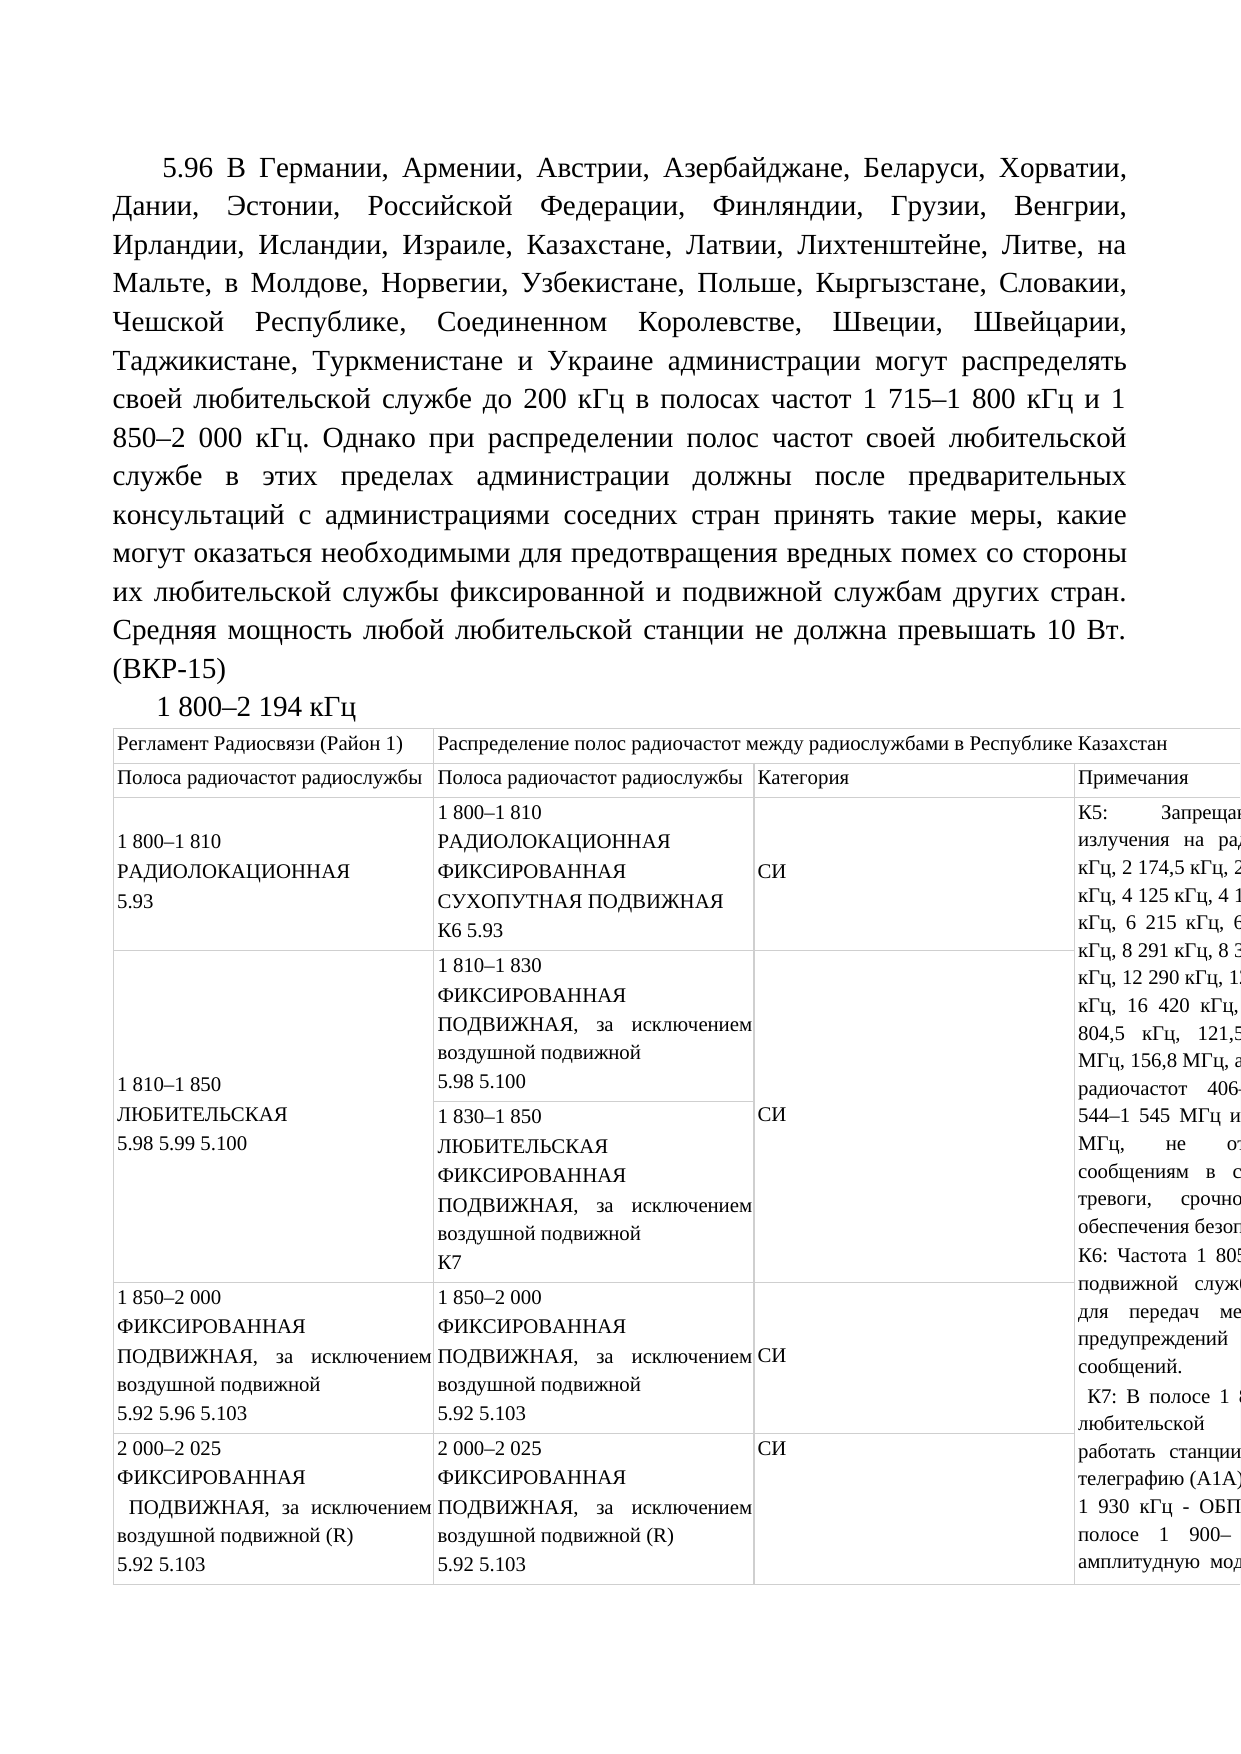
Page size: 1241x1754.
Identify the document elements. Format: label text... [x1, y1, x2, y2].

table_cell 1 850–2 000 ФИКСИРОВАННАЯ ПОДВИЖНАЯ, за исключением воздушной подвижной 5.92 5.103 [434, 1283, 753, 1433]
text 1 800–2 194 кГц [112, 689, 1128, 723]
table_header Распределение полос радиочастот между радиослужбами в Республике Казахстан [434, 729, 1240, 762]
table_cell 1 810–1 830 ФИКСИРОВАННАЯ ПОДВИЖНАЯ, за исключением воздушной подвижной 5.98 5.100 [434, 951, 753, 1101]
table_cell СИ [755, 951, 1074, 1282]
table_cell СИ [755, 798, 1074, 950]
table_cell 1 810–1 850 ЛЮБИТЕЛЬСКАЯ 5.98 5.99 5.100 [114, 951, 433, 1282]
table_cell 1 830–1 850 ЛЮБИТЕЛЬСКАЯ ФИКСИРОВАННАЯ ПОДВИЖНАЯ, за исключением воздушной подвижной К7 [434, 1102, 753, 1282]
table_cell 1 800–1 810 РАДИОЛОКАЦИОННАЯ 5.93 [114, 798, 433, 950]
table_cell СИ [755, 1434, 1074, 1584]
table_cell Полоса радиочастот радиослужбы [114, 764, 433, 797]
table_cell 1 800–1 810 РАДИОЛОКАЦИОННАЯ ФИКСИРОВАННАЯ СУХОПУТНАЯ ПОДВИЖНАЯ К6 5.93 [434, 798, 753, 950]
table_header Регламент Радиосвязи (Район 1) [114, 729, 433, 762]
table_cell 2 000–2 025 ФИКСИРОВАННАЯ ПОДВИЖНАЯ, за исключением воздушной подвижной (R) 5.92 5.103 [114, 1434, 433, 1584]
table_cell 2 000–2 025 ФИКСИРОВАННАЯ ПОДВИЖНАЯ, за исключением воздушной подвижной (R) 5.92 5.103 [434, 1434, 753, 1584]
table_cell 1 850–2 000 ФИКСИРОВАННАЯ ПОДВИЖНАЯ, за исключением воздушной подвижной 5.92 5.96 5.103 [114, 1283, 433, 1433]
table_cell К5: Запрещаются любые излучения на радиочастотах 500 кГц, 2 174,5 кГц, 2 182 кГц, 2 187,5 кГц, 4 125 кГц, 4 177,5 кГц, 4 207,5 кГц, 6 215 кГц, 6 268 кГц, 6 312 кГц, 8 291 кГц, 8 376,5 кГц, 8 414,5 кГц, 12 290 кГц, 12 520 кГц, 12 577 кГц, 16 420 кГц, 16 695 кГц, 16 804,5 кГц, 121,5 МГц, 156,525 МГц, 156,8 МГц, а также в полосах радиочастот 406–406,1 МГц, 1 544–1 545 МГц и 1 645,5–1 646,5 МГц, не относящиеся к сообщениям в случае бедствия, тревоги, срочности или для обеспечения безопасности. К6: Частота 1 805 кГц в морской подвижной службе используется для передач метеорологических предупреждений и срочных сообщений. К7: В полосе 1 830–1 930 кГц в любительской службе могут работать станции, использующие телеграфию (А1А), в полосе 1 840–1 930 кГц - ОБП (R3E, J3E), а в полосе 1 900– 1 930 кГц - амплитудную модуляцию (А3Е) с излучаемой мощностью не более 10 Вт. К8: Частоты 2 045 кГц, 4 455 кГц, 4 565 кГц, 5 350 кГц, 5 450 кГц, 5 745 кГц, 5 770 кГц, 5 870 кГц, 5 885 кГц, 7 770 кГц, 8 060 кГц, 8 495 кГц, 9 315 кГц, 9 380 кГц, 9 400 кГц, 10 315 кГц, 10 655 кГц, 13 685 кГц, 16 315 кГц, 19 370 кГц используются для организации связи на железнодорожном транспорте при чрезвычайных ситуациях. К9: Частоты 2 130 кГц и 2 150 кГц используются радиостанциями системы железнодорожной радиосвязи в телефонном режиме. [1075, 798, 1240, 1584]
table_cell Категория [755, 764, 1074, 797]
table_cell СИ [755, 1283, 1074, 1433]
text 5.96 В Германии, Армении, Австрии, Азербайджане, Беларуси, Хорватии, Дании, Эстонии, Российской Федерации, Финляндии, Грузии, Венгрии, Ирландии, Исландии, Израиле, Казахстане, Латвии, Лихтенштейне, Литве, на Мальте, в Молдове, Норвегии, Узбекистане, Польше, Кыргызстане, Словакии, Чешской Республике, Соединенном Королевстве, Швеции, Швейцарии, Таджикистане, Туркменистане и Украине администрации могут распределять своей любительской службе до 200 кГц в полосах частот 1 715–1 800 кГц и 1 850–2 000 кГц. Однако при распределении полос частот своей любительской службе в этих пределах администрации должны после предварительных консультаций с администрациями соседних стран принять такие меры, какие могут оказаться необходимыми для предотвращения вредных помех со стороны их любительской службы фиксированной и подвижной службам других стран. Средняя мощность любой любительской станции не должна превышать 10 Вт. (ВКР-15) [112, 150, 1128, 684]
table_cell Примечания [1075, 764, 1240, 797]
table_cell Полоса радиочастот радиослужбы [434, 764, 753, 797]
